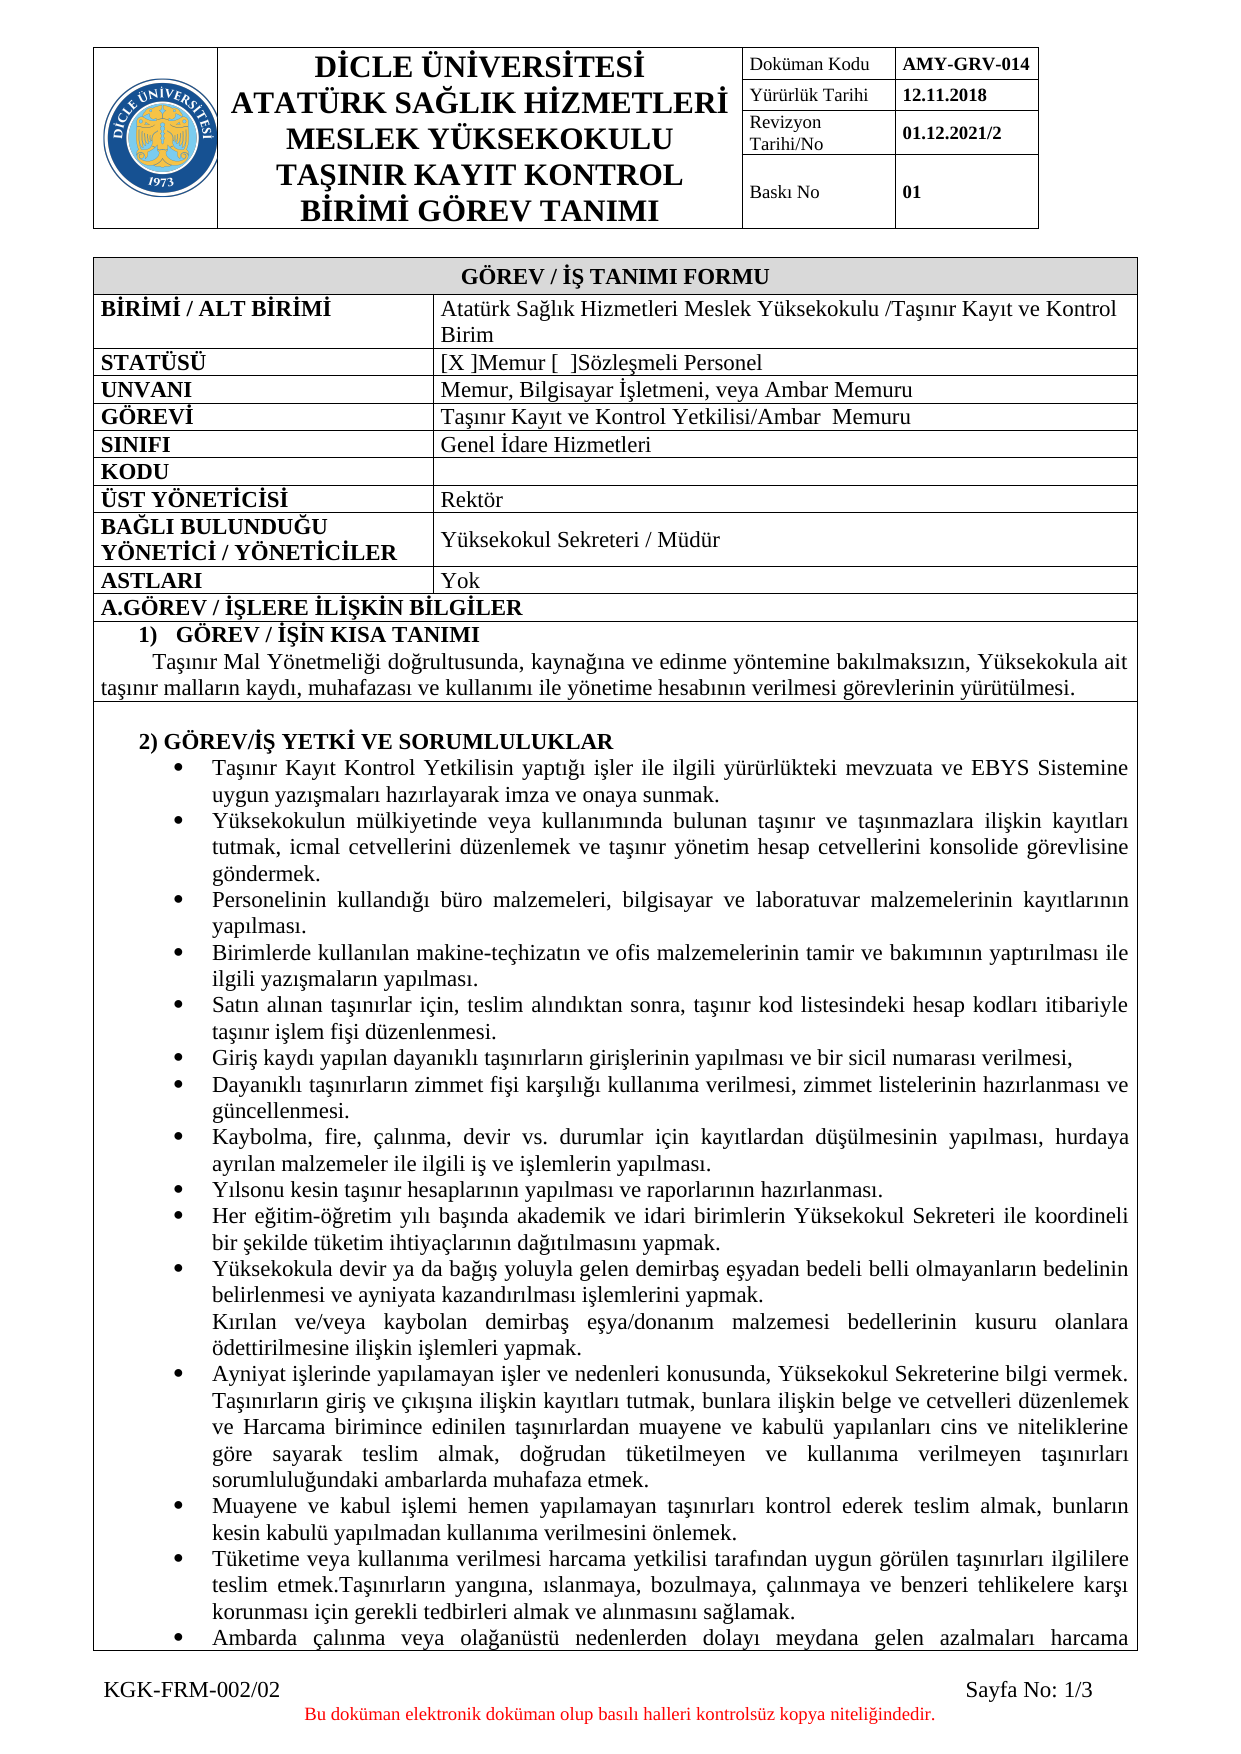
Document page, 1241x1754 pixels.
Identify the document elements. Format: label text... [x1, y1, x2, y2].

table_cell ASTLARI [94, 567, 433, 593]
table_cell GÖREVİ [94, 404, 433, 430]
table_cell BİRİMİ / ALT BİRİMİ [94, 295, 433, 348]
table_cell Rektör [434, 486, 1137, 512]
table_header GÖREV / İŞ TANIMI FORMU [94, 258, 1137, 294]
table_cell Yüksekokul Sekreteri / Müdür [434, 513, 1137, 566]
table_cell Taşınır Kayıt ve Kontrol Yetkilisi/Ambar Memuru [434, 404, 1137, 430]
table_cell A.GÖREV / İŞLERE İLİŞKİN BİLGİLER [94, 594, 1137, 621]
table_cell Memur, Bilgisayar İşletmeni, veya Ambar Memuru [434, 376, 1137, 402]
table_cell Yok [434, 567, 1137, 593]
table_cell [X ]Memur [ ]Sözleşmeli Personel [434, 349, 1137, 375]
table_cell KODU [94, 458, 433, 484]
table_cell SINIFI [94, 431, 433, 457]
table_cell BAĞLI BULUNDUĞU YÖNETİCİ / YÖNETİCİLER [94, 513, 433, 566]
table_cell GÖREV / İŞİN KISA TANIMI Taşınır Mal Yönetmeliği doğrultusunda, kaynağına ve edinme yöntemine bakılmaksızın, Yüksekokula ait taşınır malların kaydı, muhafazası ve kullanımı ile yönetime hesabının verilmesi görevlerinin yürütülmesi. [94, 622, 1137, 701]
table_cell Atatürk Sağlık Hizmetleri Meslek Yüksekokulu /Taşınır Kayıt ve Kontrol Birim [434, 295, 1137, 348]
table_cell STATÜSÜ [94, 349, 433, 375]
table_cell Genel İdare Hizmetleri [434, 431, 1137, 457]
picture [101, 77, 218, 200]
table_cell UNVANI [94, 376, 433, 402]
table_cell ÜST YÖNETİCİSİ [94, 486, 433, 512]
table_cell [434, 458, 1137, 484]
